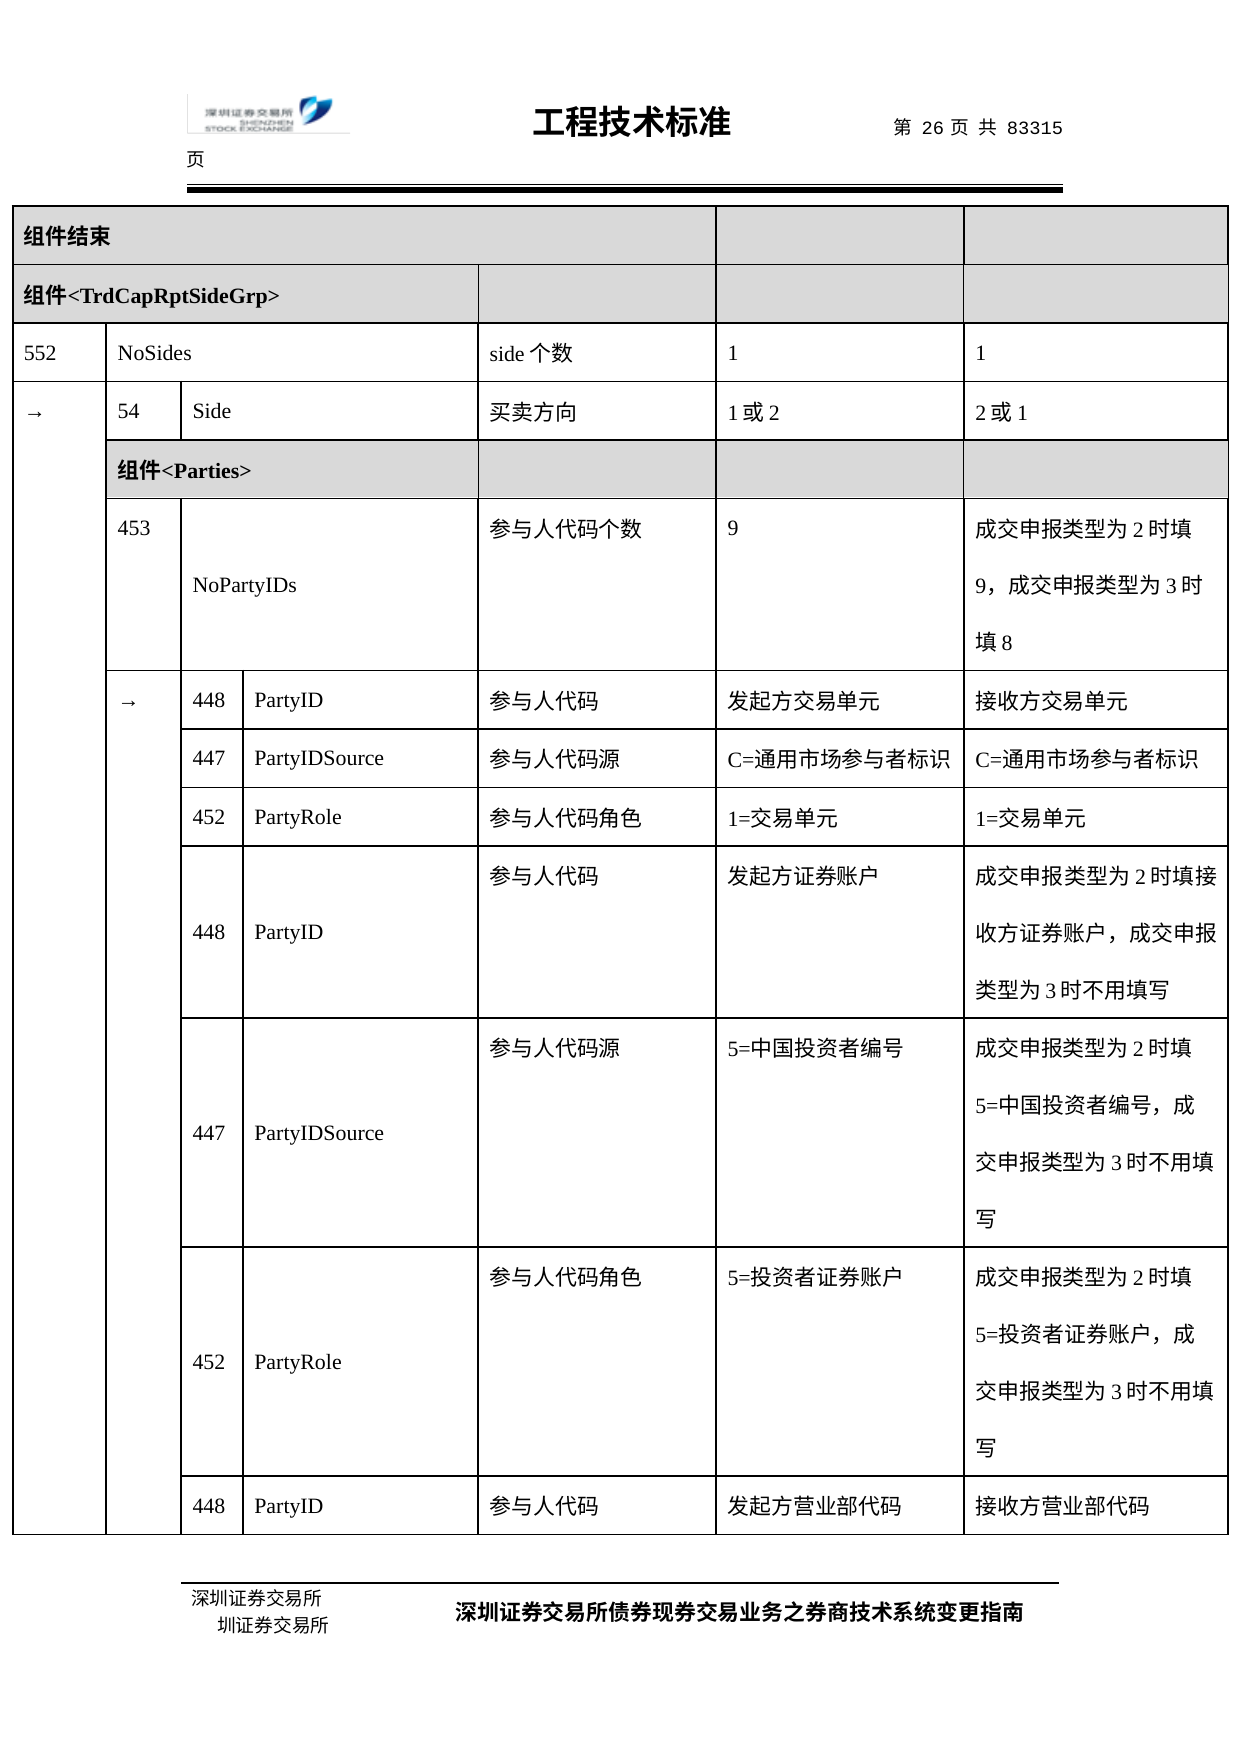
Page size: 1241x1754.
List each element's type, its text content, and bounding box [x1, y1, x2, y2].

table_cell 参与人代码个数 [479, 499, 715, 669]
table_cell 552 [14, 324, 105, 381]
table_cell 参与人代码源 [479, 730, 715, 786]
table_cell 447 [182, 730, 242, 786]
table_cell 5=投资者证券账户 [717, 1248, 963, 1475]
table_cell [717, 441, 963, 497]
table_cell PartyIDSource [244, 1019, 477, 1246]
table_cell NoPartyIDs [182, 499, 477, 669]
table_cell 1或2 [717, 382, 963, 439]
table_cell → [107, 671, 180, 1534]
table_cell 发起方交易单元 [717, 671, 963, 728]
table_cell 1 [717, 324, 963, 381]
table_cell side个数 [479, 324, 715, 381]
table_cell PartyID [244, 847, 477, 1017]
table_cell [964, 265, 1228, 322]
table_cell PartyID [244, 671, 477, 728]
table_cell 448 [182, 1477, 242, 1534]
table_cell C=通用市场参与者标识 [717, 730, 963, 786]
table_cell PartyRole [244, 1248, 477, 1475]
table_cell PartyIDSource [244, 730, 477, 786]
table_cell 54 [107, 382, 180, 439]
table_cell Side [182, 382, 477, 439]
table_cell 452 [182, 1248, 242, 1475]
table_cell PartyID [244, 1477, 477, 1534]
table_cell [479, 441, 715, 497]
table_cell [717, 265, 963, 322]
table_cell 1=交易单元 [965, 788, 1227, 845]
picture [186, 94, 351, 135]
table_cell 组件结束 [14, 207, 715, 264]
table_cell 452 [182, 788, 242, 845]
table_cell 9 [717, 499, 963, 669]
table_cell 参与人代码 [479, 1477, 715, 1534]
table_cell 发起方营业部代码 [717, 1477, 963, 1534]
table_cell 成交申报类型为2时填5=投资者证券账户，成交申报类型为3时不用填写 [965, 1248, 1227, 1475]
table_cell [964, 441, 1228, 497]
table_cell 453 [107, 499, 180, 669]
table_cell 1=交易单元 [717, 788, 963, 845]
table_cell 2或1 [965, 382, 1227, 439]
table_cell [479, 265, 715, 322]
table_cell 参与人代码角色 [479, 788, 715, 845]
table_cell 发起方证券账户 [717, 847, 963, 1017]
table_cell NoSides [107, 324, 477, 381]
table_cell C=通用市场参与者标识 [965, 730, 1227, 786]
table_cell 参与人代码 [479, 671, 715, 728]
table_cell 448 [182, 847, 242, 1017]
table_cell [717, 207, 963, 264]
table_cell [965, 207, 1227, 264]
table_cell 组件<TrdCapRptSideGrp> [14, 265, 478, 322]
table_cell 接收方营业部代码 [965, 1477, 1227, 1534]
table_cell 5=中国投资者编号 [717, 1019, 963, 1246]
table_cell 参与人代码角色 [479, 1248, 715, 1475]
table_cell 成交申报类型为2时填接收方证券账户，成交申报类型为3时不用填写 [965, 847, 1227, 1017]
table_cell 成交申报类型为2时填9，成交申报类型为3时填8 [965, 499, 1227, 669]
table_cell 组件<Parties> [107, 441, 478, 497]
table_cell 成交申报类型为2时填5=中国投资者编号，成交申报类型为3时不用填写 [965, 1019, 1227, 1246]
table_cell PartyRole [244, 788, 477, 845]
table_cell → [14, 382, 105, 1534]
table_cell 接收方交易单元 [965, 671, 1227, 728]
table_cell 买卖方向 [479, 382, 715, 439]
table_cell 447 [182, 1019, 242, 1246]
table_cell 参与人代码 [479, 847, 715, 1017]
table_cell 448 [182, 671, 242, 728]
table_cell 参与人代码源 [479, 1019, 715, 1246]
table_cell 1 [965, 324, 1227, 381]
